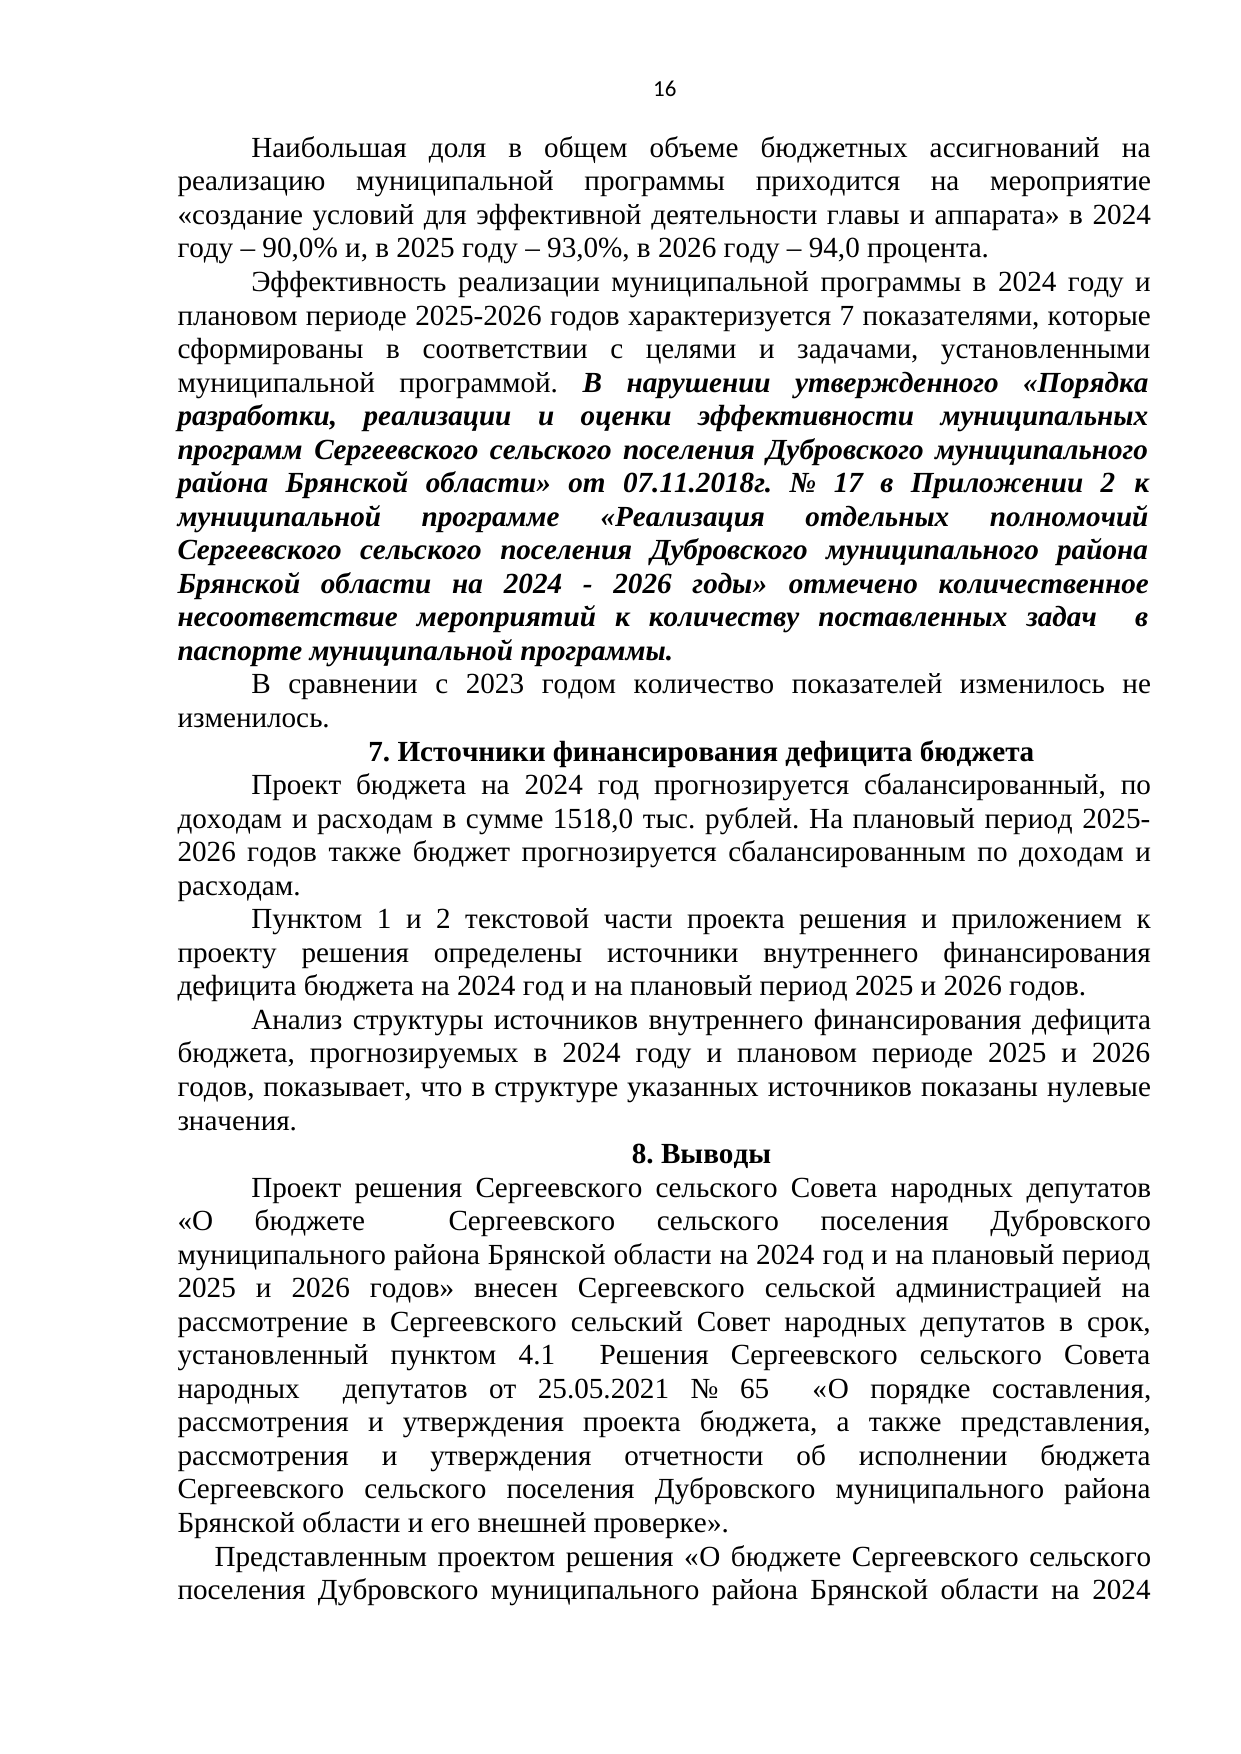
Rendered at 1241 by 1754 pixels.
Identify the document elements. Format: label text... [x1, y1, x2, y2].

text Эффективность реализации муниципальной программы в 2024 году и плановом периоде 2025-2026 годов характеризуется 7 показателями, которые сформированы в соответствии с целями и задачами, установленными муниципальной программой. В нарушении утвержденного «Порядка разработки, реализации и оценки эффективности муниципальных программ Сергеевского сельского поселения Дубровского муниципального района Брянской области» от 07.11.2018г. № 17 в Приложении 2 к муниципальной программе «Реализация отдельных полномочий Сергеевского сельского поселения Дубровского муниципального района Брянской области на 2024 - 2026 годы» отмечено количественное несоответствие мероприятий к количеству поставленных задач в паспорте муниципальной программы. [177, 264, 1152, 667]
text Анализ структуры источников внутреннего финансирования дефицита бюджета, прогнозируемых в 2024 году и плановом периоде 2025 и 2026 годов, показывает, что в структуре указанных источников показаны нулевые значения. [177, 1002, 1152, 1136]
text 7. Источники финансирования дефицита бюджета [177, 734, 1152, 767]
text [177, 1539, 1152, 1606]
text Проект бюджета на 2024 год прогнозируется сбалансированный, по доходам и расходам в сумме 1518,0 тыс. рублей. На плановый период 2025-2026 годов также бюджет прогнозируется сбалансированным по доходам и расходам. [177, 767, 1152, 901]
text 8. Выводы [177, 1136, 1152, 1170]
text Пунктом 1 и 2 текстовой части проекта решения и приложением к проекту решения определены источники внутреннего финансирования дефицита бюджета на 2024 год и на плановый период 2025 и 2026 годов. [177, 901, 1152, 1002]
text Проект решения Сергеевского сельского Совета народных депутатов «О бюджете Сергеевского сельского поселения Дубровского муниципального района Брянской области на 2024 год и на плановый период 2025 и 2026 годов» внесен Сергеевского сельской администрацией на рассмотрение в Сергеевского сельский Совет народных депутатов в срок, установленный пунктом 4.1 Решения Сергеевского сельского Совета народных депутатов от 25.05.2021 № 65 «О порядке составления, рассмотрения и утверждения проекта бюджета, а также представления, рассмотрения и утверждения отчетности об исполнении бюджета Сергеевского сельского поселения Дубровского муниципального района Брянской области и его внешней проверке». [177, 1170, 1152, 1539]
text Наибольшая доля в общем объеме бюджетных ассигнований на реализацию муниципальной программы приходится на мероприятие «создание условий для эффективной деятельности главы и аппарата» в 2024 году – 90,0% и, в 2025 году – 93,0%, в 2026 году – 94,0 процента. [177, 130, 1152, 264]
text В сравнении с 2023 годом количество показателей изменилось не изменилось. [177, 667, 1152, 734]
